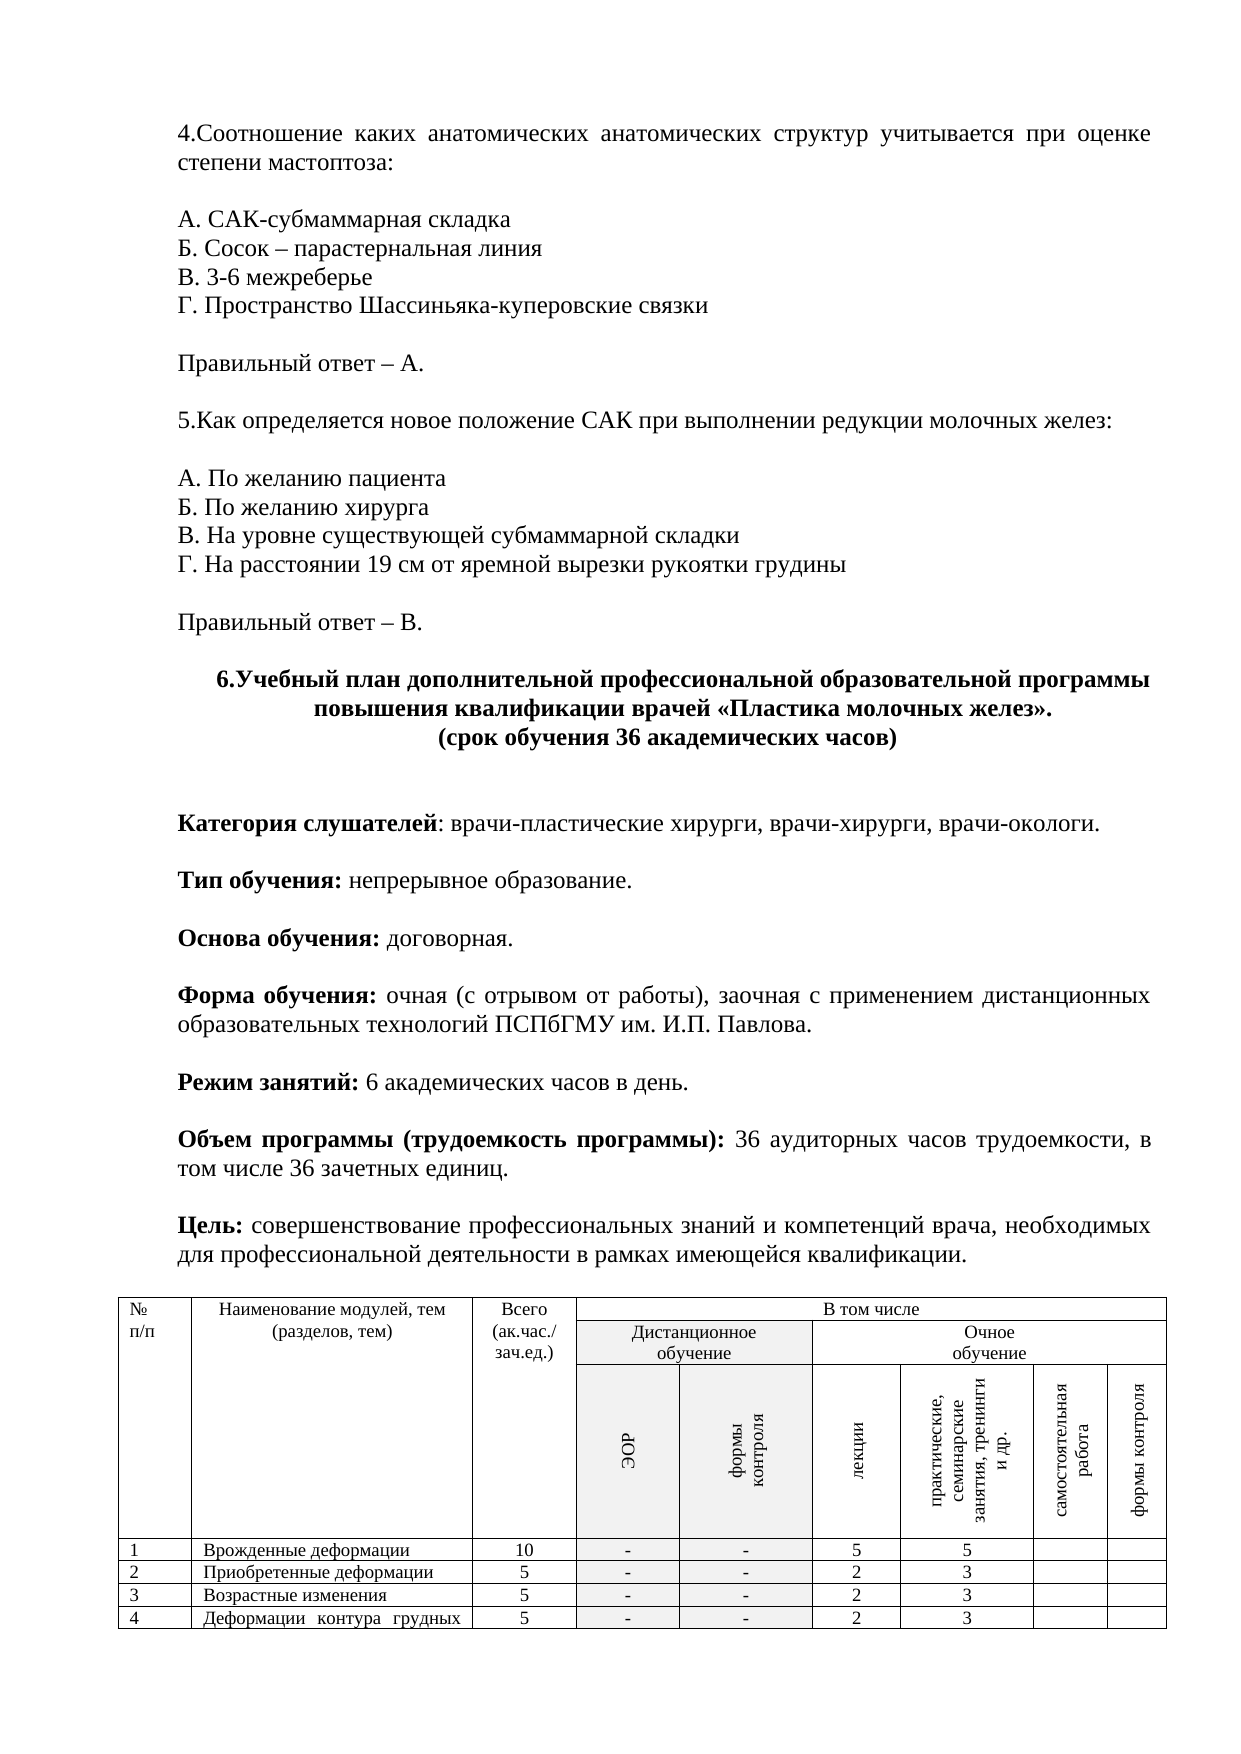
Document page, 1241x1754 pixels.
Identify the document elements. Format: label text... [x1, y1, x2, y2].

table_cell - [680, 1561, 812, 1583]
text Правильный ответ – В. [177, 607, 1152, 636]
text Тип обучения: непрерывное образование. [177, 866, 1152, 894]
table_cell лекции [813, 1365, 900, 1538]
text Категория слушателей: врачи-пластические хирурги, врачи-хирурги, врачи-окологи. [177, 808, 1152, 837]
table_cell - [577, 1539, 679, 1560]
table_cell 3 [901, 1584, 1033, 1606]
text Основа обучения: договорная. [177, 923, 1152, 952]
table_cell 5 [473, 1584, 576, 1606]
table_cell 2 [813, 1584, 900, 1606]
table_cell - [680, 1539, 812, 1560]
table_cell [1108, 1539, 1166, 1560]
table_cell - [680, 1607, 812, 1628]
text Режим занятий: 6 академических часов в день. [177, 1067, 1152, 1096]
text Правильный ответ – А. [177, 348, 1152, 377]
table_cell - [577, 1561, 679, 1583]
table_cell формы контроля [1108, 1365, 1166, 1538]
text Форма обучения: очная (с отрывом от работы), заочная с применением дистанционных образовательных технологий ПСПбГМУ им. И.П. Павлова. [177, 981, 1152, 1038]
table_cell 3 [119, 1584, 191, 1606]
table_header Всего (ак.час./ зач.ед.) [473, 1298, 576, 1538]
text Б. Сосок – парастернальная линия [177, 233, 1152, 262]
table_cell [1108, 1561, 1166, 1583]
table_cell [192, 1607, 472, 1628]
text Г. Пространство Шассиньяка-куперовские связки [177, 291, 1152, 319]
table_cell Приобретенные деформации [192, 1561, 472, 1583]
table_cell Возрастные изменения [192, 1584, 472, 1606]
table_cell самостоятельная работа [1034, 1365, 1107, 1538]
table_cell - [680, 1584, 812, 1606]
text Объем программы (трудоемкость программы): 36 аудиторных часов трудоемкости, в том числе 36 зачетных единиц. [177, 1124, 1152, 1182]
table_cell 2 [813, 1607, 900, 1628]
table_cell Врожденные деформации [192, 1539, 472, 1560]
text 5.Как определяется новое положение САК при выполнении редукции молочных желез: [177, 406, 1152, 434]
table_cell 5 [473, 1607, 576, 1628]
table_cell - [577, 1584, 679, 1606]
table_cell 3 [901, 1561, 1033, 1583]
text 4.Соотношение каких анатомических анатомических структур учитывается при оценке степени мастоптоза: [177, 118, 1152, 176]
text В. 3-6 межреберье [177, 262, 1152, 291]
text Г. На расстоянии 19 см от яремной вырезки рукоятки грудины [177, 549, 1152, 578]
table_header № п/п [119, 1298, 191, 1538]
table_cell формы контроля [680, 1365, 812, 1538]
table_cell 5 [473, 1561, 576, 1583]
table_cell ЭОР [577, 1365, 679, 1538]
table_cell [1034, 1607, 1107, 1628]
table_cell 4 [119, 1607, 191, 1628]
table_cell 2 [119, 1561, 191, 1583]
text 6.Учебный план дополнительной профессиональной образовательной программы повышения квалификации врачей «Пластика молочных желез». [215, 664, 1152, 722]
table_cell практические, семинарские занятия, тренинги и др. [901, 1365, 1033, 1538]
table_cell 10 [473, 1539, 576, 1560]
table_header Наименование модулей, тем (разделов, тем) [192, 1298, 472, 1538]
table_cell [1034, 1561, 1107, 1583]
table_header В том числе [577, 1298, 1166, 1319]
table_cell 3 [901, 1607, 1033, 1628]
text Б. По желанию хирурга [177, 492, 1152, 521]
text А. По желанию пациента [177, 463, 1152, 492]
table_cell [1034, 1539, 1107, 1560]
text В. На уровне существующей субмаммарной складки [177, 521, 1152, 549]
table_cell Дистанционное обучение [577, 1321, 812, 1364]
table_cell 5 [813, 1539, 900, 1560]
text А. САК-субмаммарная складка [177, 204, 1152, 233]
table_cell 2 [813, 1561, 900, 1583]
table_cell 1 [119, 1539, 191, 1560]
table_cell [1108, 1607, 1166, 1628]
text Цель: совершенствование профессиональных знаний и компетенций врача, необходимых для профессиональной деятельности в рамках имеющейся квалификации. [177, 1211, 1152, 1268]
table_cell - [577, 1607, 679, 1628]
text (срок обучения 36 академических часов) [177, 722, 1152, 751]
table_cell 5 [901, 1539, 1033, 1560]
table_cell Очное обучение [813, 1321, 1166, 1364]
table_cell [1108, 1584, 1166, 1606]
table_cell [1034, 1584, 1107, 1606]
